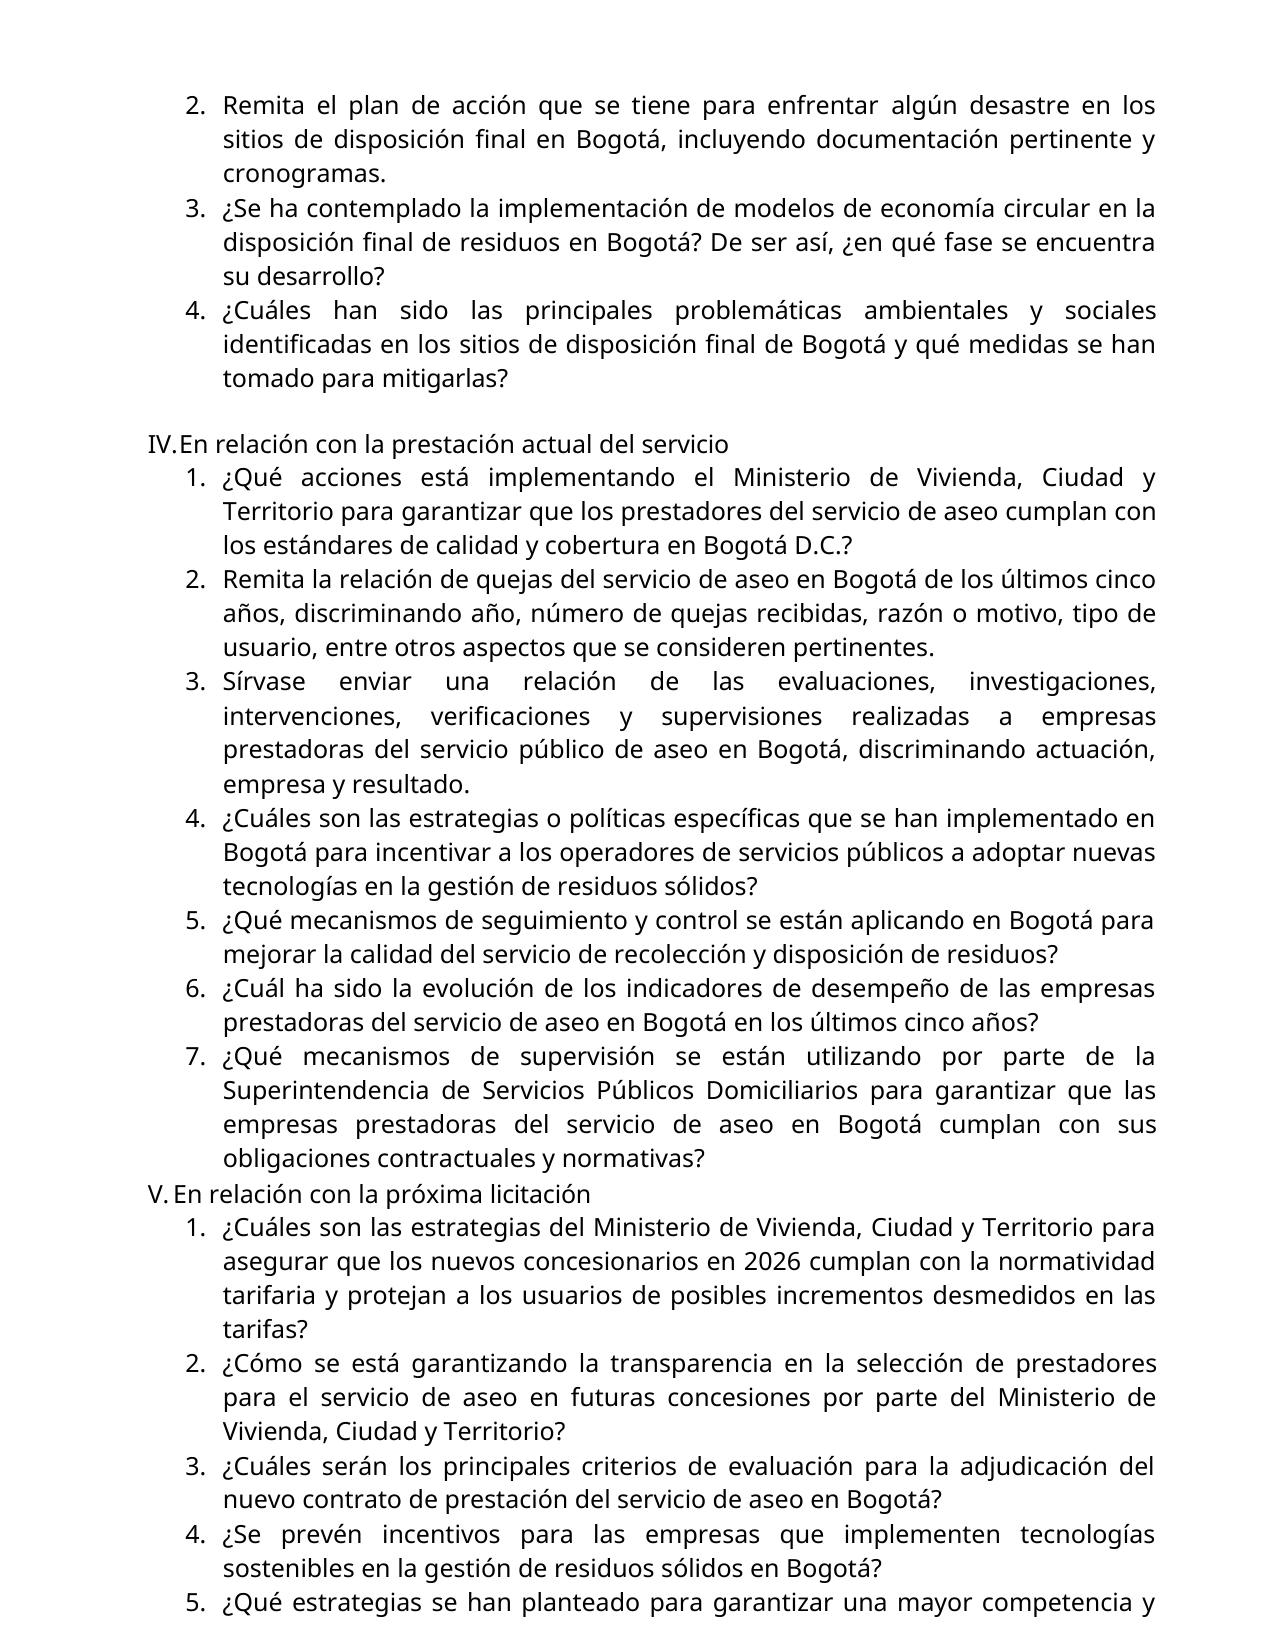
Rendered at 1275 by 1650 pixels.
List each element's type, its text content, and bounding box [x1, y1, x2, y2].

list ¿Se prevén incentivos para las empresas que implementen tecnologías sostenibles en la gestión de residuos sólidos en Bogotá? [185, 1516, 1156, 1584]
list ¿Qué mecanismos de supervisión se están utilizando por parte de la Superintendencia de Servicios Públicos Domiciliarios para garantizar que las empresas prestadoras del servicio de aseo en Bogotá cumplan con sus obligaciones contractuales y normativas? [185, 1039, 1157, 1175]
list En relación con la próxima licitación [148, 1179, 1172, 1210]
list ¿Cuáles serán los principales criterios de evaluación para la adjudicación del nuevo contrato de prestación del servicio de aseo en Bogotá? [185, 1448, 1156, 1516]
list Remita el plan de acción que se tiene para enfrentar algún desastre en los sitios de disposición final en Bogotá, incluyendo documentación pertinente y cronogramas. [185, 88, 1156, 190]
list ¿Cuál ha sido la evolución de los indicadores de desempeño de las empresas prestadoras del servicio de aseo en Bogotá en los últimos cinco años? [185, 971, 1157, 1039]
list ¿Cuáles son las estrategias del Ministerio de Vivienda, Ciudad y Territorio para asegurar que los nuevos concesionarios en 2026 cumplan con la normatividad tarifaria y protejan a los usuarios de posibles incrementos desmedidos en las tarifas? [185, 1210, 1157, 1346]
list ¿Cómo se está garantizando la transparencia en la selección de prestadores para el servicio de aseo en futuras concesiones por parte del Ministerio de Vivienda, Ciudad y Territorio? [185, 1346, 1157, 1448]
list Sírvase enviar una relación de las evaluaciones, investigaciones, intervenciones, verificaciones y supervisiones realizadas a empresas prestadoras del servicio público de aseo en Bogotá, discriminando actuación, empresa y resultado. [185, 664, 1157, 800]
list En relación con la prestación actual del servicio [148, 429, 1172, 460]
list ¿Qué mecanismos de seguimiento y control se están aplicando en Bogotá para mejorar la calidad del servicio de recolección y disposición de residuos? [185, 902, 1156, 971]
list Remita la relación de quejas del servicio de aseo en Bogotá de los últimos cinco años, discriminando año, número de quejas recibidas, razón o motivo, tipo de usuario, entre otros aspectos que se consideren pertinentes. [185, 562, 1157, 664]
list ¿Se ha contemplado la implementación de modelos de economía circular en la disposición final de residuos en Bogotá? De ser así, ¿en qué fase se encuentra su desarrollo? [185, 190, 1157, 292]
list ¿Cuáles han sido las principales problemáticas ambientales y sociales identificadas en los sitios de disposición final de Bogotá y qué medidas se han tomado para mitigarlas? [185, 292, 1158, 394]
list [185, 1584, 1157, 1618]
list ¿Cuáles son las estrategias o políticas específicas que se han implementado en Bogotá para incentivar a los operadores de servicios públicos a adoptar nuevas tecnologías en la gestión de residuos sólidos? [185, 800, 1157, 902]
list ¿Qué acciones está implementando el Ministerio de Vivienda, Ciudad y Territorio para garantizar que los prestadores del servicio de aseo cumplan con los estándares de calidad y cobertura en Bogotá D.C.? [185, 460, 1157, 562]
